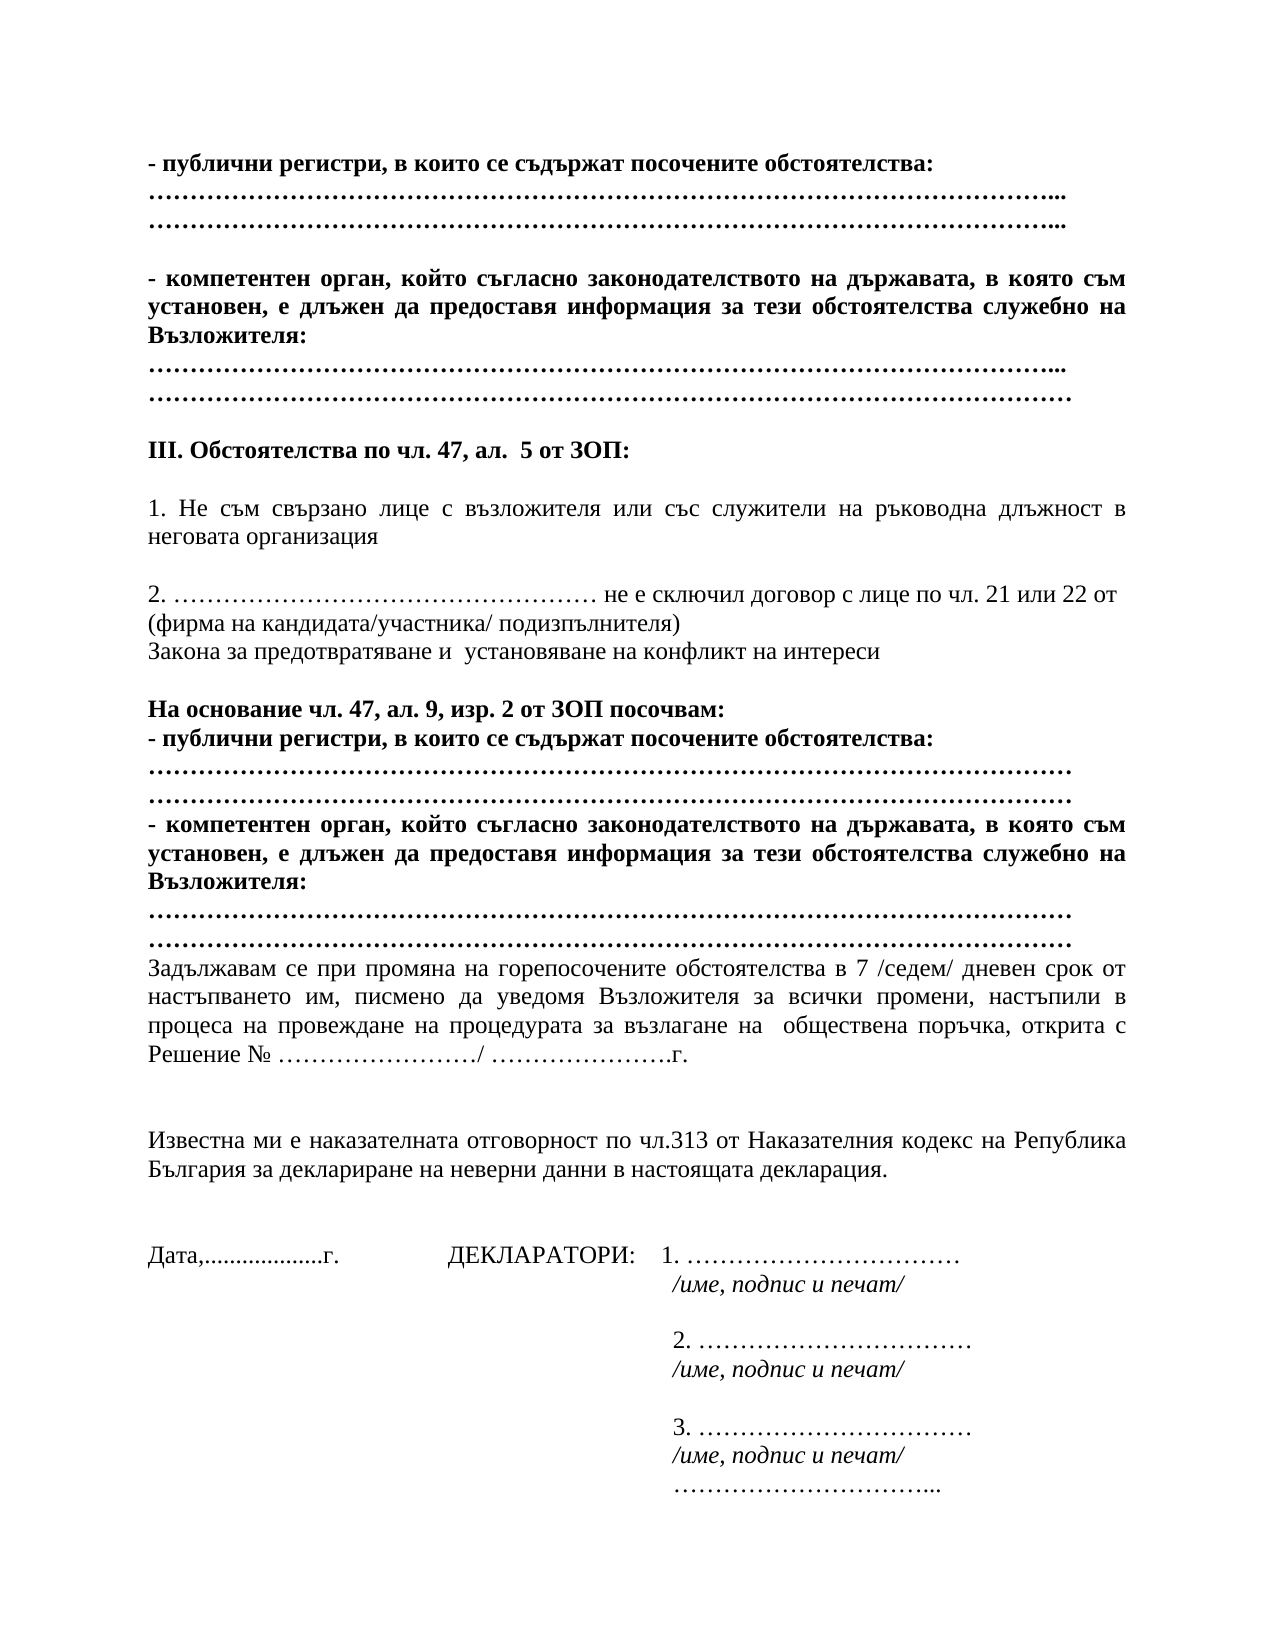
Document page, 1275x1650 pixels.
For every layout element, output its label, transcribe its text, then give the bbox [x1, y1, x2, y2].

text 1. Не съм свързано лице с възложителя или със служители на ръководна длъжност в неговата организация [148, 493, 1127, 550]
text ІІІ. Обстоятелства по чл. 47, ал. 5 от ЗОП: [148, 435, 1127, 464]
text ………………………………………………………………………………………………… [148, 378, 1127, 406]
text ………………………………………………………………………………………………… [148, 924, 1127, 953]
text /име, подпис и печат/ [148, 1441, 1127, 1469]
text ………………………………………………………………………………………………... [148, 176, 1127, 205]
text 3. …………………………… [148, 1412, 1127, 1441]
text …………………………... [148, 1469, 1127, 1498]
text 2. …………………………… [148, 1326, 1127, 1354]
text ………………………………………………………………………………………………… [148, 751, 1127, 780]
text /име, подпис и печат/ [148, 1354, 1127, 1383]
text (фирма на кандидата/участника/ подизпълнителя) [148, 608, 1127, 636]
text - компетентен орган, който съгласно законодателството на държавата, в която съм установен, е длъжен да предоставя информация за тези обстоятелства служебно на Възложителя: ………………………………………………………………………………………………... [148, 263, 1127, 378]
text - компетентен орган, който съгласно законодателството на държавата, в която съм установен, е длъжен да предоставя информация за тези обстоятелства служебно на Възложителя: ………………………………………………………………………………………………… [148, 809, 1127, 924]
text - публични регистри, в които се съдържат посочените обстоятелства: [148, 723, 1127, 751]
text На основание чл. 47, ал. 9, изр. 2 от ЗОП посочвам: [148, 694, 1127, 723]
text 2. …………………………………………… не е сключил договор с лице по чл. 21 или 22 от [148, 579, 1127, 608]
text /име, подпис и печат/ [148, 1269, 1127, 1298]
text Дата,...................г. ДЕКЛАРАТОРИ: 1. …………………………… [148, 1240, 1127, 1269]
text - публични регистри, в които се съдържат посочените обстоятелства: [148, 148, 1127, 176]
text Закона за предотвратяване и установяване на конфликт на интереси [148, 636, 1127, 665]
text Известна ми е наказателната отговорност по чл.313 от Наказателния кодекс на Република България за деклариране на неверни данни в настоящата декларация. [148, 1125, 1127, 1183]
text ………………………………………………………………………………………………... [148, 205, 1127, 234]
text ………………………………………………………………………………………………… [148, 780, 1127, 809]
text Задължавам се при промяна на горепосочените обстоятелства в 7 /седем/ дневен срок от настъпването им, писмено да уведомя Възложителя за всички промени, настъпили в процеса на провеждане на процедурата за възлагане на обществена поръчка, открита с Решение № ……………………/ ………………….г. [148, 953, 1127, 1068]
